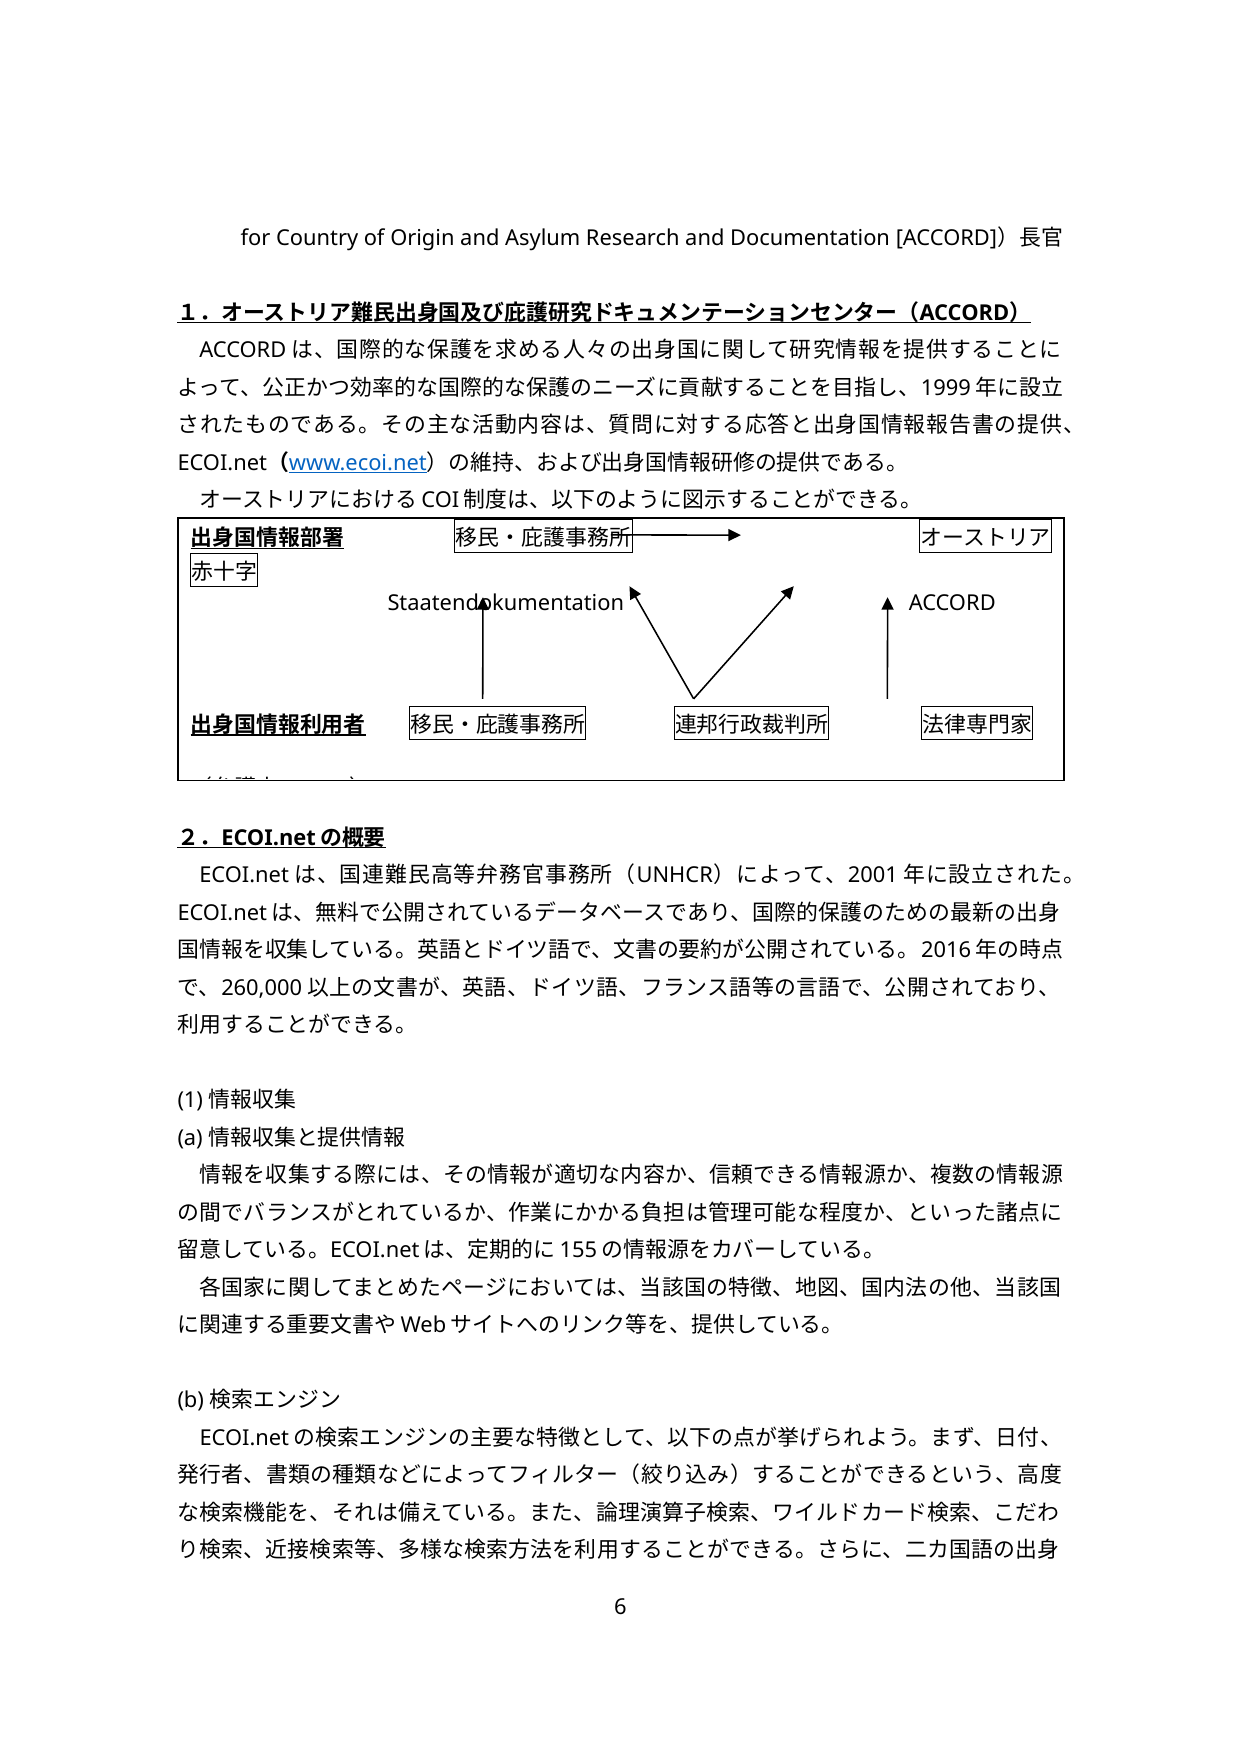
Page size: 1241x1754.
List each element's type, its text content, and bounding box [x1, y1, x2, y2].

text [177, 1417, 1063, 1567]
text ２．ECOI.netの概要 [177, 817, 1063, 854]
text (b) 検索エンジン [177, 1379, 1063, 1417]
text ECOI.netは、国連難民高等弁務官事務所（UNHCR）によって、2001年に設立された。ECOI.netは、無料で公開されているデータベースであり、国際的保護のための最新の出身国情報を収集している。英語とドイツ語で、文書の要約が公開されている。2016年の時点で、260,000以上の文書が、英語、ドイツ語、フランス語等の言語で、公開されており、利用することができる。 [177, 854, 1063, 1042]
text オーストリアにおけるCOI制度は、以下のように図示することができる。 [177, 479, 1063, 517]
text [177, 217, 1063, 254]
text (a) 情報収集と提供情報 [177, 1117, 1063, 1154]
text ACCORDは、国際的な保護を求める人々の出身国に関して研究情報を提供することによって、公正かつ効率的な国際的な保護のニーズに貢献することを目指し、1999年に設立されたものである。その主な活動内容は、質問に対する応答と出身国情報報告書の提供、ECOI.net（www.ecoi.net）の維持、および出身国情報研修の提供である。 [177, 329, 1063, 479]
text １．オーストリア難民出身国及び庇護研究ドキュメンテーションセンター（ACCORD） [177, 292, 1063, 329]
text (1) 情報収集 [177, 1079, 1063, 1117]
text 情報を収集する際には、その情報が適切な内容か、信頼できる情報源か、複数の情報源の間でバランスがとれているか、作業にかかる負担は管理可能な程度か、といった諸点に留意している。ECOI.netは、定期的に155の情報源をカバーしている。 [177, 1154, 1063, 1267]
text 各国家に関してまとめたページにおいては、当該国の特徴、地図、国内法の他、当該国に関連する重要文書やWebサイトへのリンク等を、提供している。 [177, 1267, 1063, 1342]
